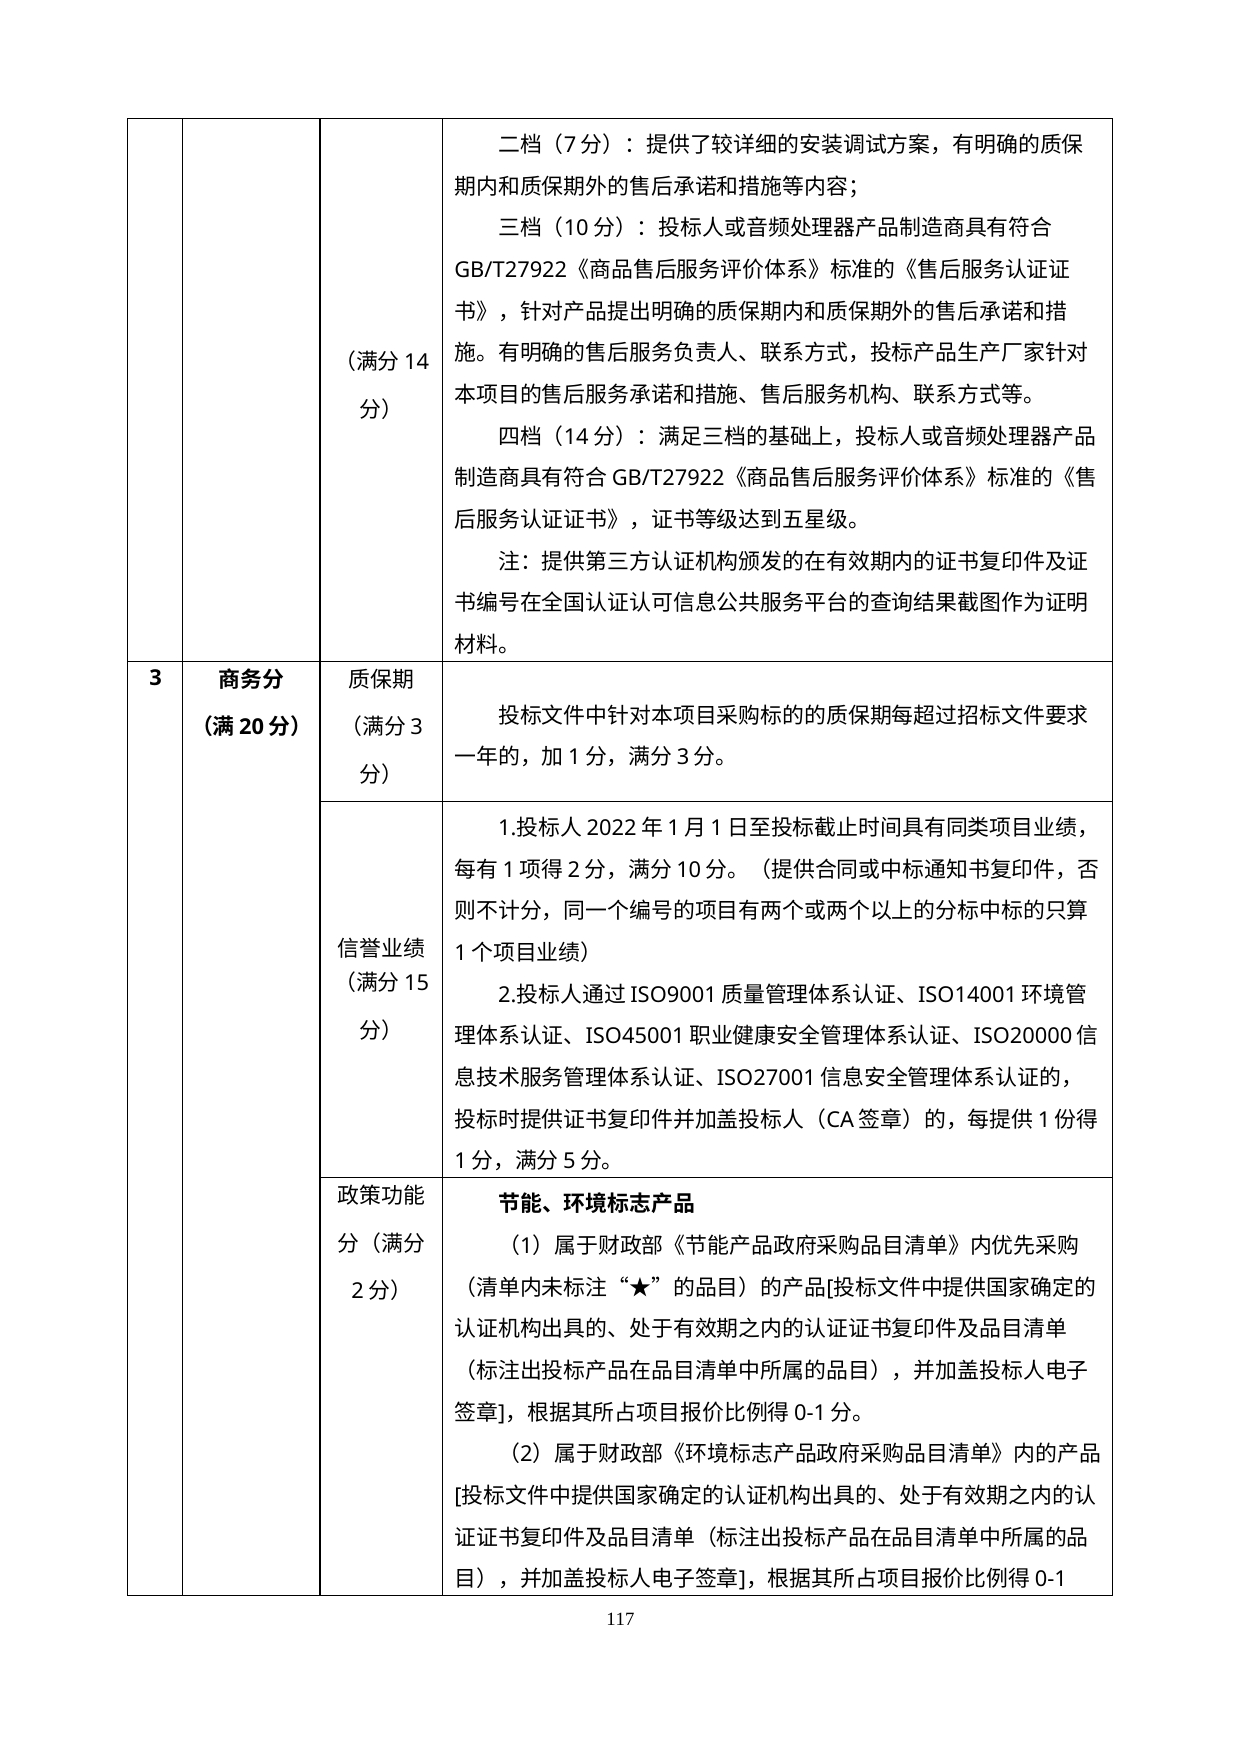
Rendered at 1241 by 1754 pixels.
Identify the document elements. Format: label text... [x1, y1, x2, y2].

table_cell 1.投标人2022年1月1日至投标截止时间具有同类项目业绩，每有1项得2分，满分10分。（提供合同或中标通知书复印件，否则不计分，同一个编号的项目有两个或两个以上的分标中标的只算1个项目业绩） 2.投标人通过ISO9001质量管理体系认证、ISO14001环境管理体系认证、ISO45001职业健康安全管理体系认证、ISO20000信息技术服务管理体系认证、ISO27001信息安全管理体系认证的，投标时提供证书复印件并加盖投标人（CA签章）的，每提供1份得1分，满分5分。 [443, 802, 1112, 1177]
table_cell 3 [128, 662, 182, 1595]
table_cell 售后服务方案分（满分14分） [321, 119, 442, 661]
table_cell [443, 119, 1112, 661]
table_cell 信誉业绩 （满分15分） [321, 802, 442, 1177]
table_cell 投标文件中针对本项目采购标的的质保期每超过招标文件要求一年的，加1分，满分3分。 [443, 662, 1112, 801]
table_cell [443, 1178, 1112, 1595]
table_cell 政策功能分（满分2分） [321, 1178, 442, 1595]
table_cell 质保期 （满分3分） [321, 662, 442, 801]
table_cell 商务分 （满20分） [183, 662, 319, 1595]
